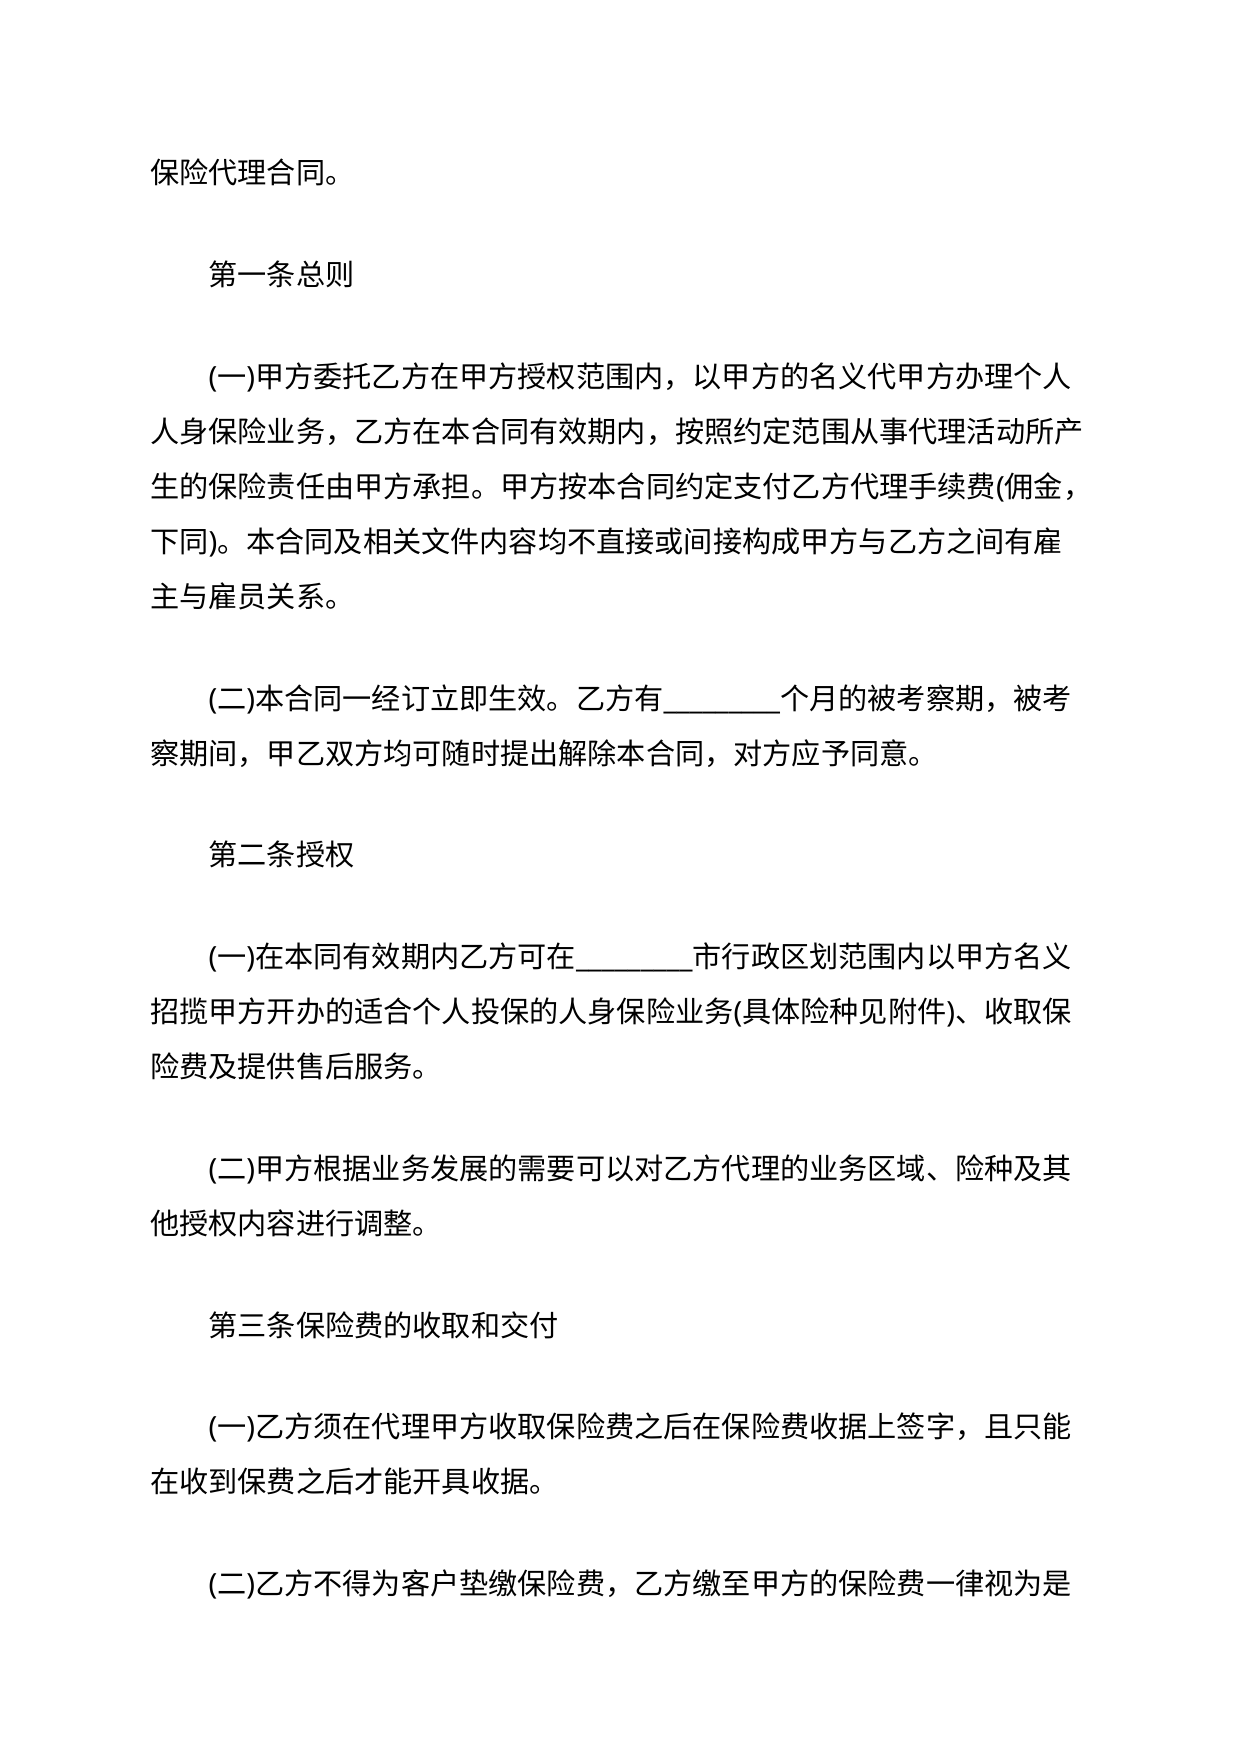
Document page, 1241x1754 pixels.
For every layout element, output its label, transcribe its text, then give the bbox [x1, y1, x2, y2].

text (二)甲方根据业务发展的需要可以对乙方代理的业务区域、险种及其他授权内容进行调整。 [150, 1146, 1090, 1243]
text (一)甲方委托乙方在甲方授权范围内，以甲方的名义代甲方办理个人人身保险业务，乙方在本合同有效期内，按照约定范围从事代理活动所产生的保险责任由甲方承担。甲方按本合同约定支付乙方代理手续费(佣金，下同)。本合同及相关文件内容均不直接或间接构成甲方与乙方之间有雇主与雇员关系。 [150, 353, 1090, 616]
text (一)乙方须在代理甲方收取保险费之后在保险费收据上签字，且只能在收到保费之后才能开具收据。 [150, 1404, 1090, 1501]
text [150, 150, 1090, 192]
text 第二条授权 [150, 832, 1090, 874]
text (二)本合同一经订立即生效。乙方有_________个月的被考察期，被考察期间，甲乙双方均可随时提出解除本合同，对方应予同意。 [150, 675, 1090, 772]
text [150, 1561, 1090, 1603]
text (一)在本同有效期内乙方可在_________市行政区划范围内以甲方名义招揽甲方开办的适合个人投保的人身保险业务(具体险种见附件)、收取保险费及提供售后服务。 [150, 934, 1090, 1086]
text 第三条保险费的收取和交付 [150, 1302, 1090, 1344]
text 第一条总则 [150, 252, 1090, 294]
